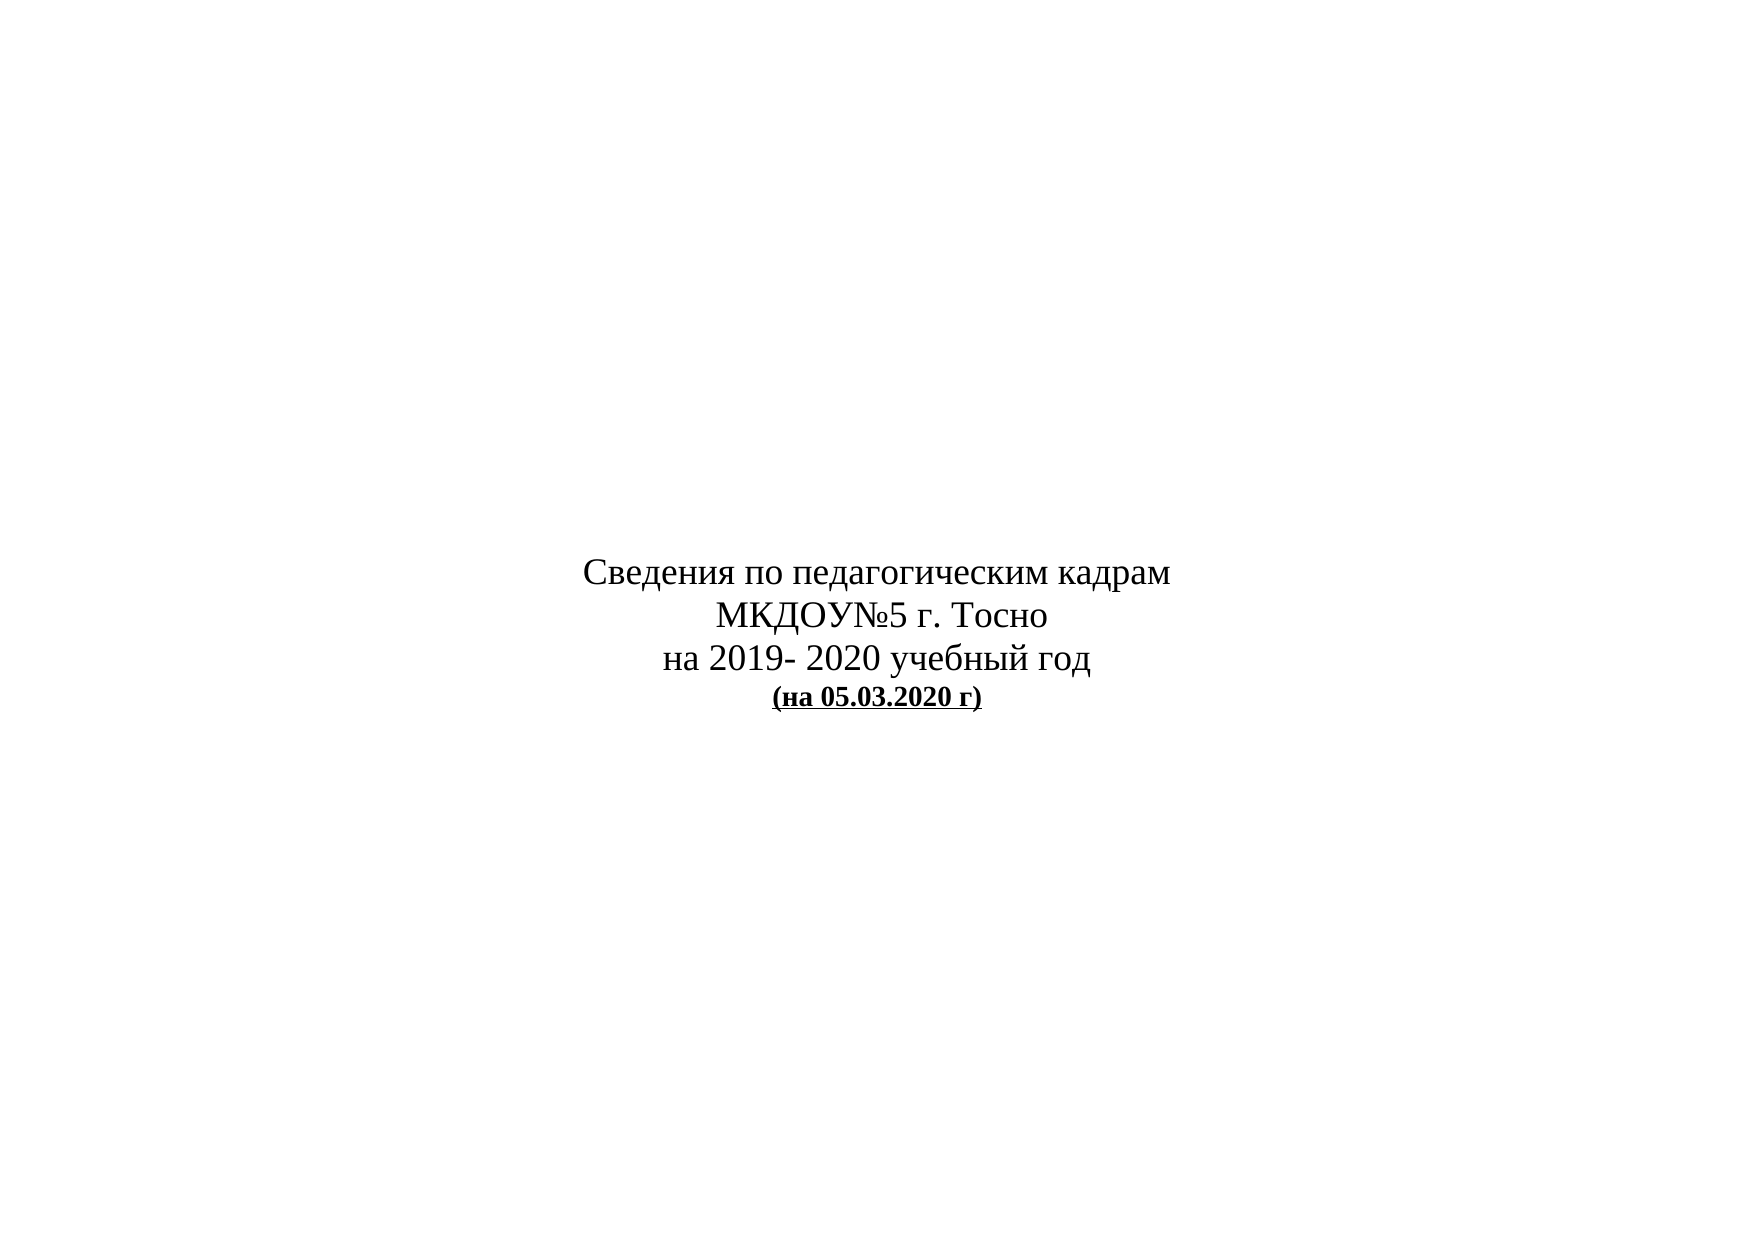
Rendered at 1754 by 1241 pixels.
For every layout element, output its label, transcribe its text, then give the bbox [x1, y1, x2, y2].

text МКДОУ№5 г. Тосно [75, 592, 1679, 636]
text на 2019- 2020 учебный год [75, 636, 1679, 679]
text Сведения по педагогическим кадрам [75, 549, 1679, 592]
text (на 05.03.2020 г) [75, 679, 1679, 712]
